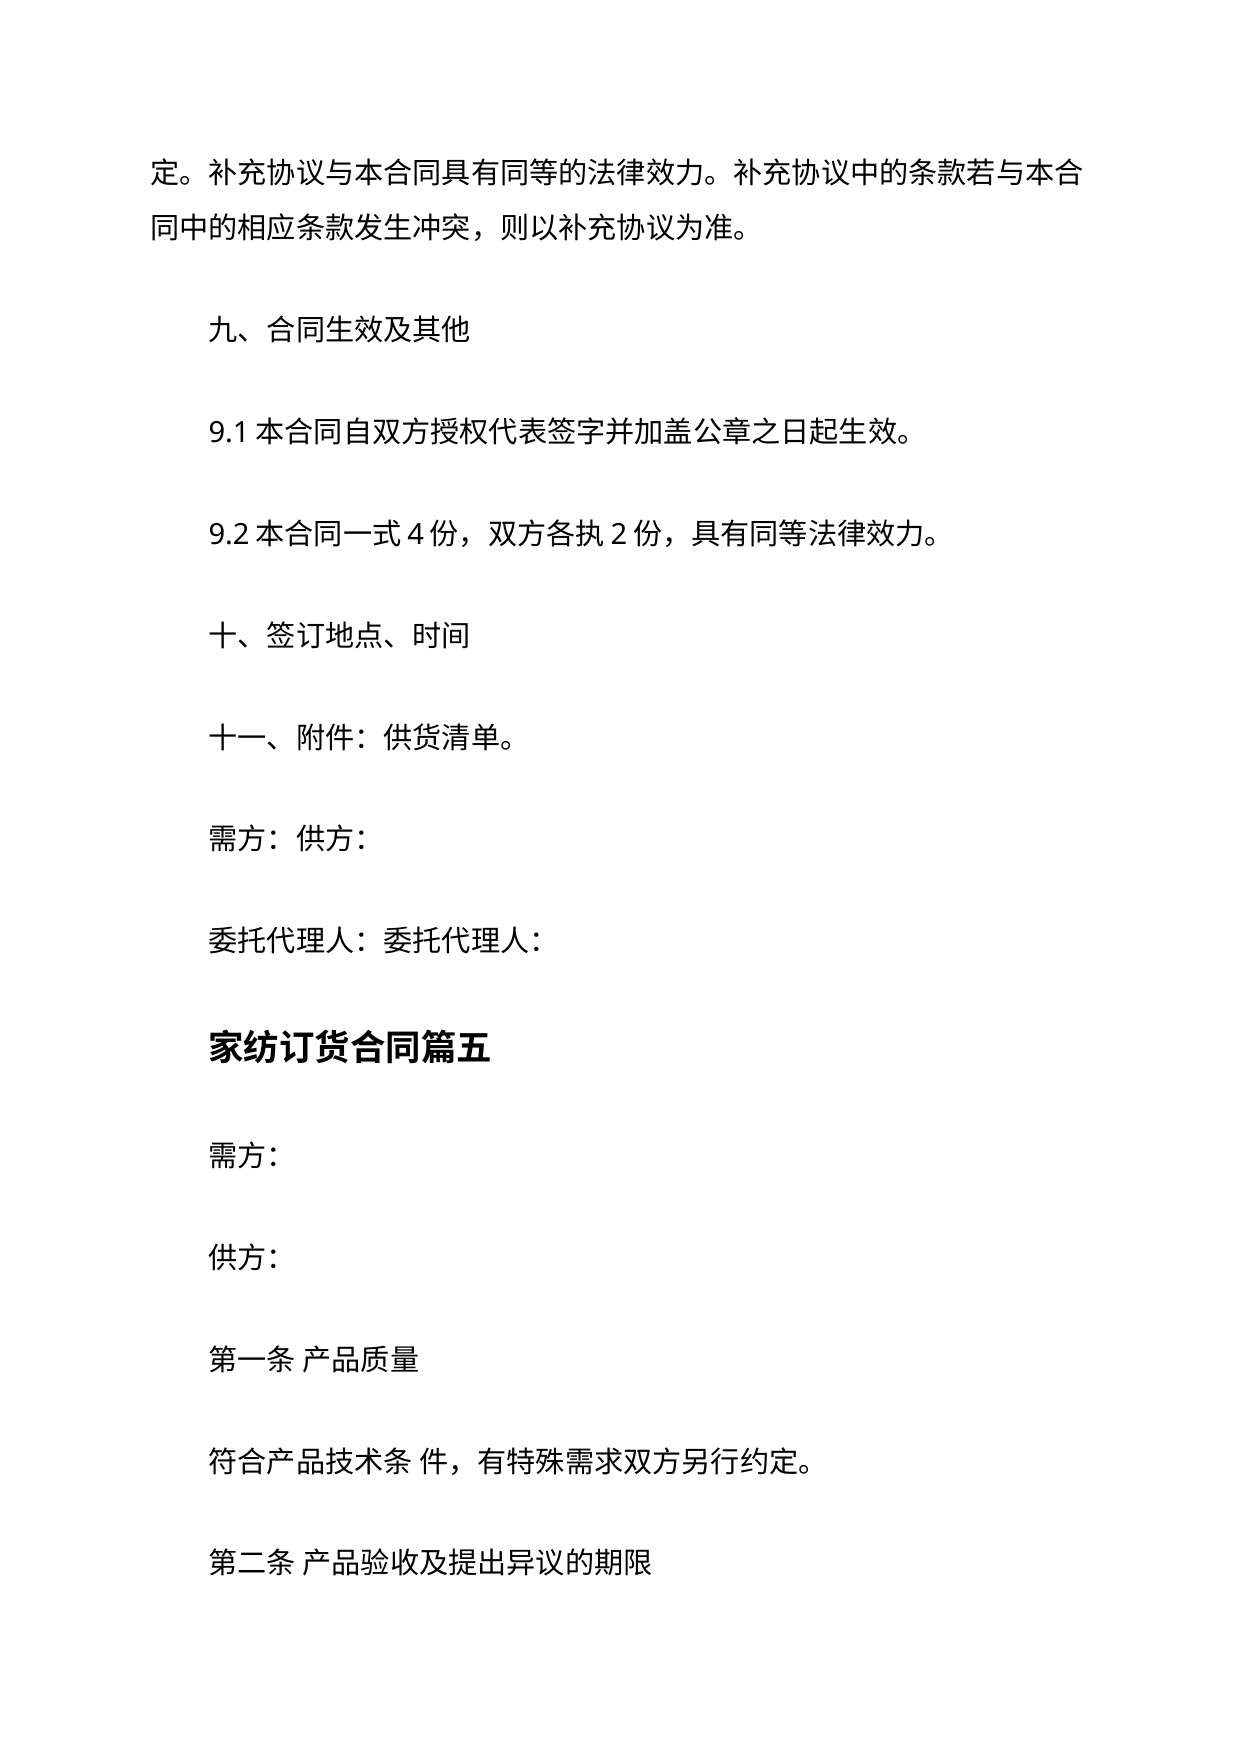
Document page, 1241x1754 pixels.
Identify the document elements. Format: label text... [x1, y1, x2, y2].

text 家纺订货合同篇五 [150, 1019, 1090, 1071]
text 第一条 产品质量 [150, 1336, 1090, 1379]
text 十、签订地点、时间 [150, 612, 1090, 655]
text 供方： [150, 1235, 1090, 1277]
text 九、合同生效及其他 [150, 307, 1090, 349]
text 符合产品技术条 件，有特殊需求双方另行约定。 [150, 1438, 1090, 1481]
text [150, 150, 1090, 247]
text 需方：供方： [150, 816, 1090, 858]
text 需方： [150, 1133, 1090, 1175]
text 委托代理人：委托代理人： [150, 918, 1090, 960]
text 第二条 产品验收及提出异议的期限 [150, 1540, 1090, 1582]
text 9.1本合同自双方授权代表签字并加盖公章之日起生效。 [150, 408, 1090, 451]
text 9.2本合同一式4份，双方各执2份，具有同等法律效力。 [150, 510, 1090, 553]
text 十一、附件：供货清单。 [150, 714, 1090, 756]
